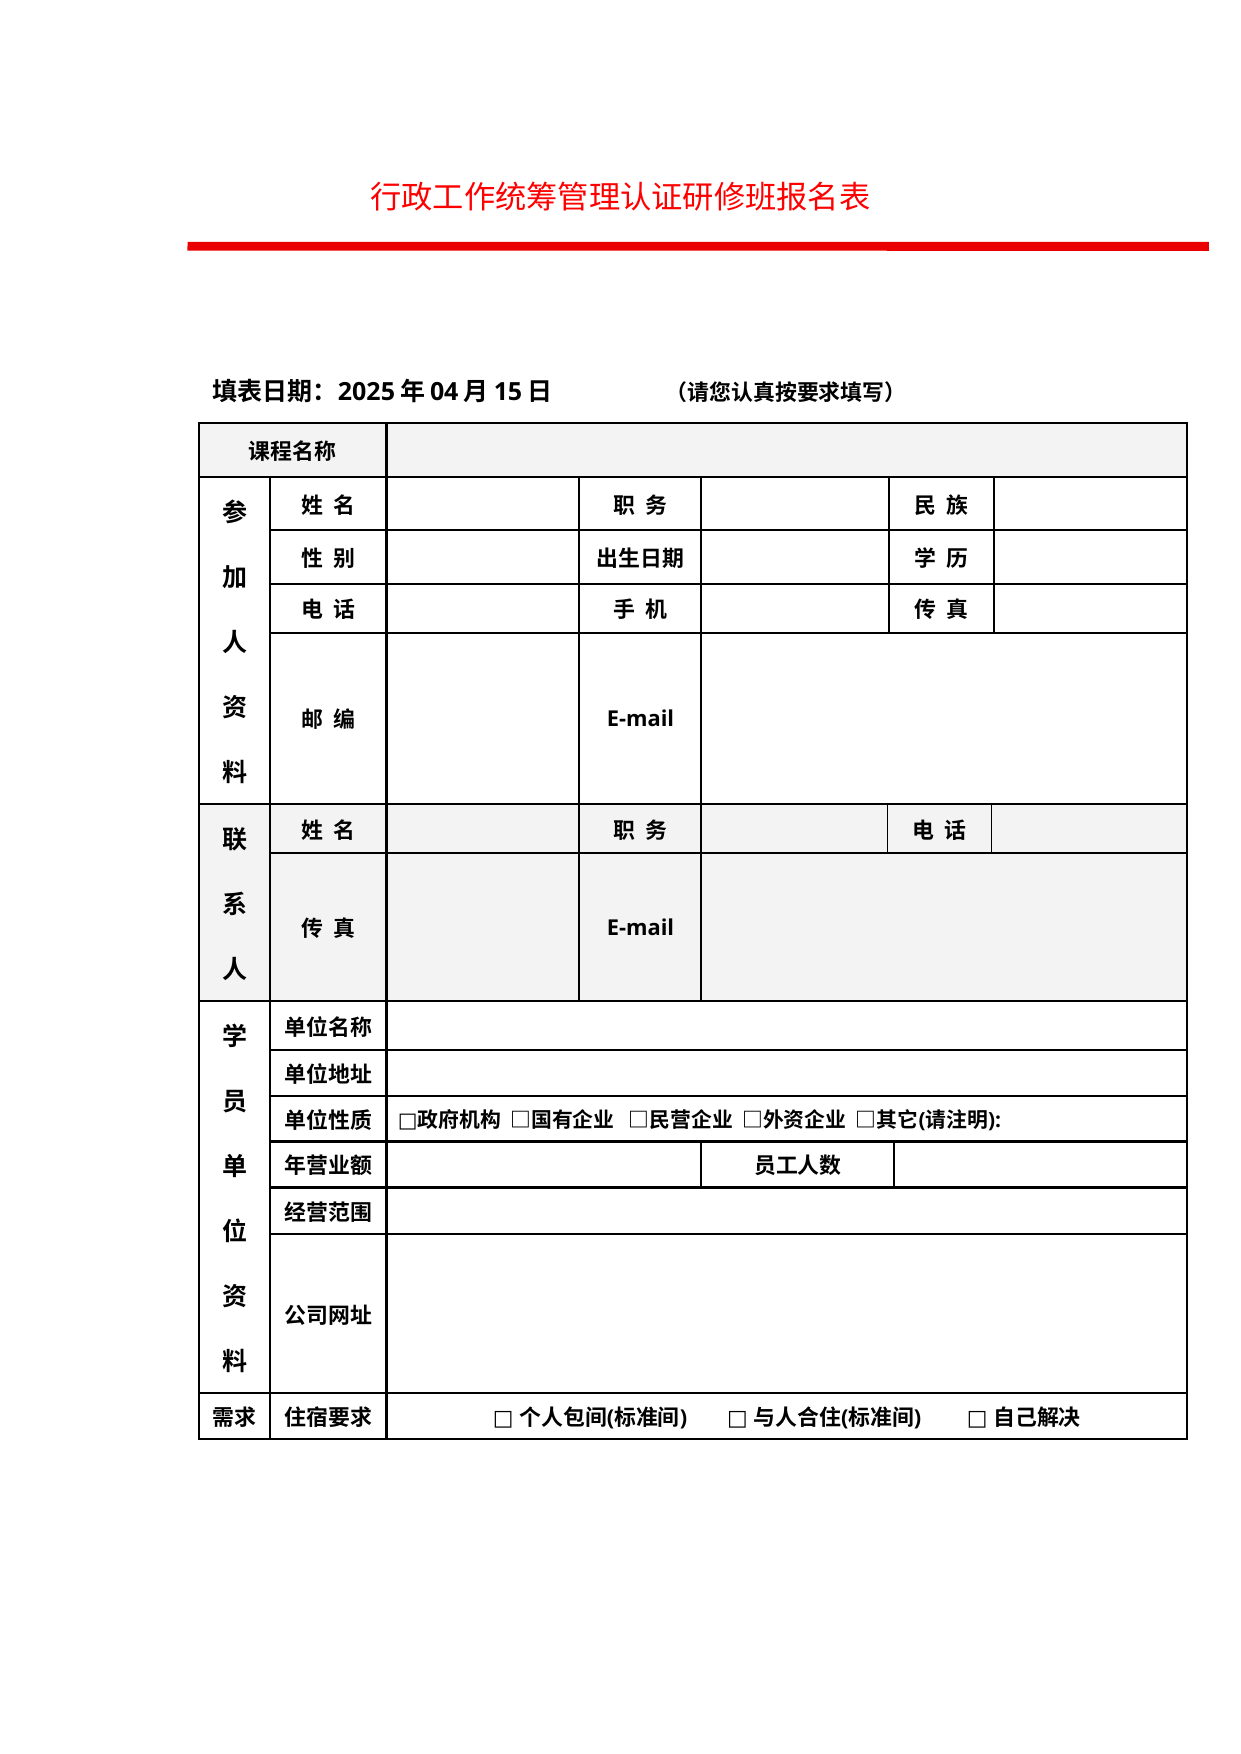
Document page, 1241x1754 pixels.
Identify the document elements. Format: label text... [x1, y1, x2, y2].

table_cell [702, 634, 1186, 803]
table_cell 住宿要求 [271, 1394, 385, 1438]
table_cell 邮 编 [271, 634, 385, 803]
table_cell 需求 [200, 1394, 269, 1438]
table_cell 年营业额 [271, 1143, 385, 1186]
table_cell [702, 854, 1186, 1000]
table_cell 学 员 单 位 资 料 [200, 1002, 269, 1392]
table_cell 传 真 [890, 585, 993, 632]
table_cell [995, 478, 1186, 529]
table_cell 单位名称 [271, 1002, 385, 1049]
table_cell 性 别 [271, 531, 385, 582]
table_cell [388, 531, 578, 582]
table_cell 单位地址 [271, 1051, 385, 1095]
text 填表日期：2025年04月15日 （请您认真按要求填写） [187, 357, 1053, 422]
table_cell [388, 585, 578, 632]
table_cell 职 务 [580, 805, 700, 852]
table_cell 出生日期 [580, 531, 700, 582]
table_cell [995, 585, 1186, 632]
table_cell [895, 1143, 1186, 1186]
table_header [388, 424, 1186, 476]
table_cell [388, 854, 578, 1000]
table_cell 单位性质 [271, 1097, 385, 1140]
table_cell 电 话 [271, 585, 385, 632]
table_cell 民 族 [890, 478, 993, 529]
table_cell [702, 805, 887, 852]
table_cell 职 务 [580, 478, 700, 529]
table_cell [388, 1189, 1186, 1233]
table_cell 参加人资料 [200, 478, 269, 803]
table_cell 学 历 [890, 531, 993, 582]
table_cell 电 话 [888, 805, 991, 852]
table_cell [702, 585, 888, 632]
table_cell [388, 1051, 1186, 1095]
table_cell [388, 1235, 1186, 1392]
table_cell □政府机构 □国有企业 □民营企业 □外资企业 □其它(请注明): [388, 1097, 1186, 1140]
table_cell 员工人数 [702, 1143, 893, 1186]
table_header 课程名称 [200, 424, 385, 476]
table_cell 联 系 人 [200, 805, 269, 1000]
table_cell 传 真 [271, 854, 385, 1000]
table_cell E-mail [580, 634, 700, 803]
table_cell [388, 634, 578, 803]
table_cell 姓 名 [271, 805, 385, 852]
text 行政工作统筹管理认证研修班报名表 [187, 162, 1053, 227]
table_cell [388, 1143, 700, 1186]
table_cell E-mail [580, 854, 700, 1000]
table_cell 经营范围 [271, 1189, 385, 1233]
table_cell [388, 805, 578, 852]
table_cell [702, 478, 888, 529]
table_cell 手 机 [580, 585, 700, 632]
table_cell [388, 478, 578, 529]
table_cell [992, 805, 1186, 852]
table_cell □ 个人包间(标准间) □ 与人合住(标准间) □ 自己解决 [388, 1394, 1186, 1438]
table_cell 姓 名 [271, 478, 385, 529]
table_cell [388, 1002, 1186, 1049]
table_cell [702, 531, 888, 582]
table_cell 公司网址 [271, 1235, 385, 1392]
table_cell [995, 531, 1186, 582]
